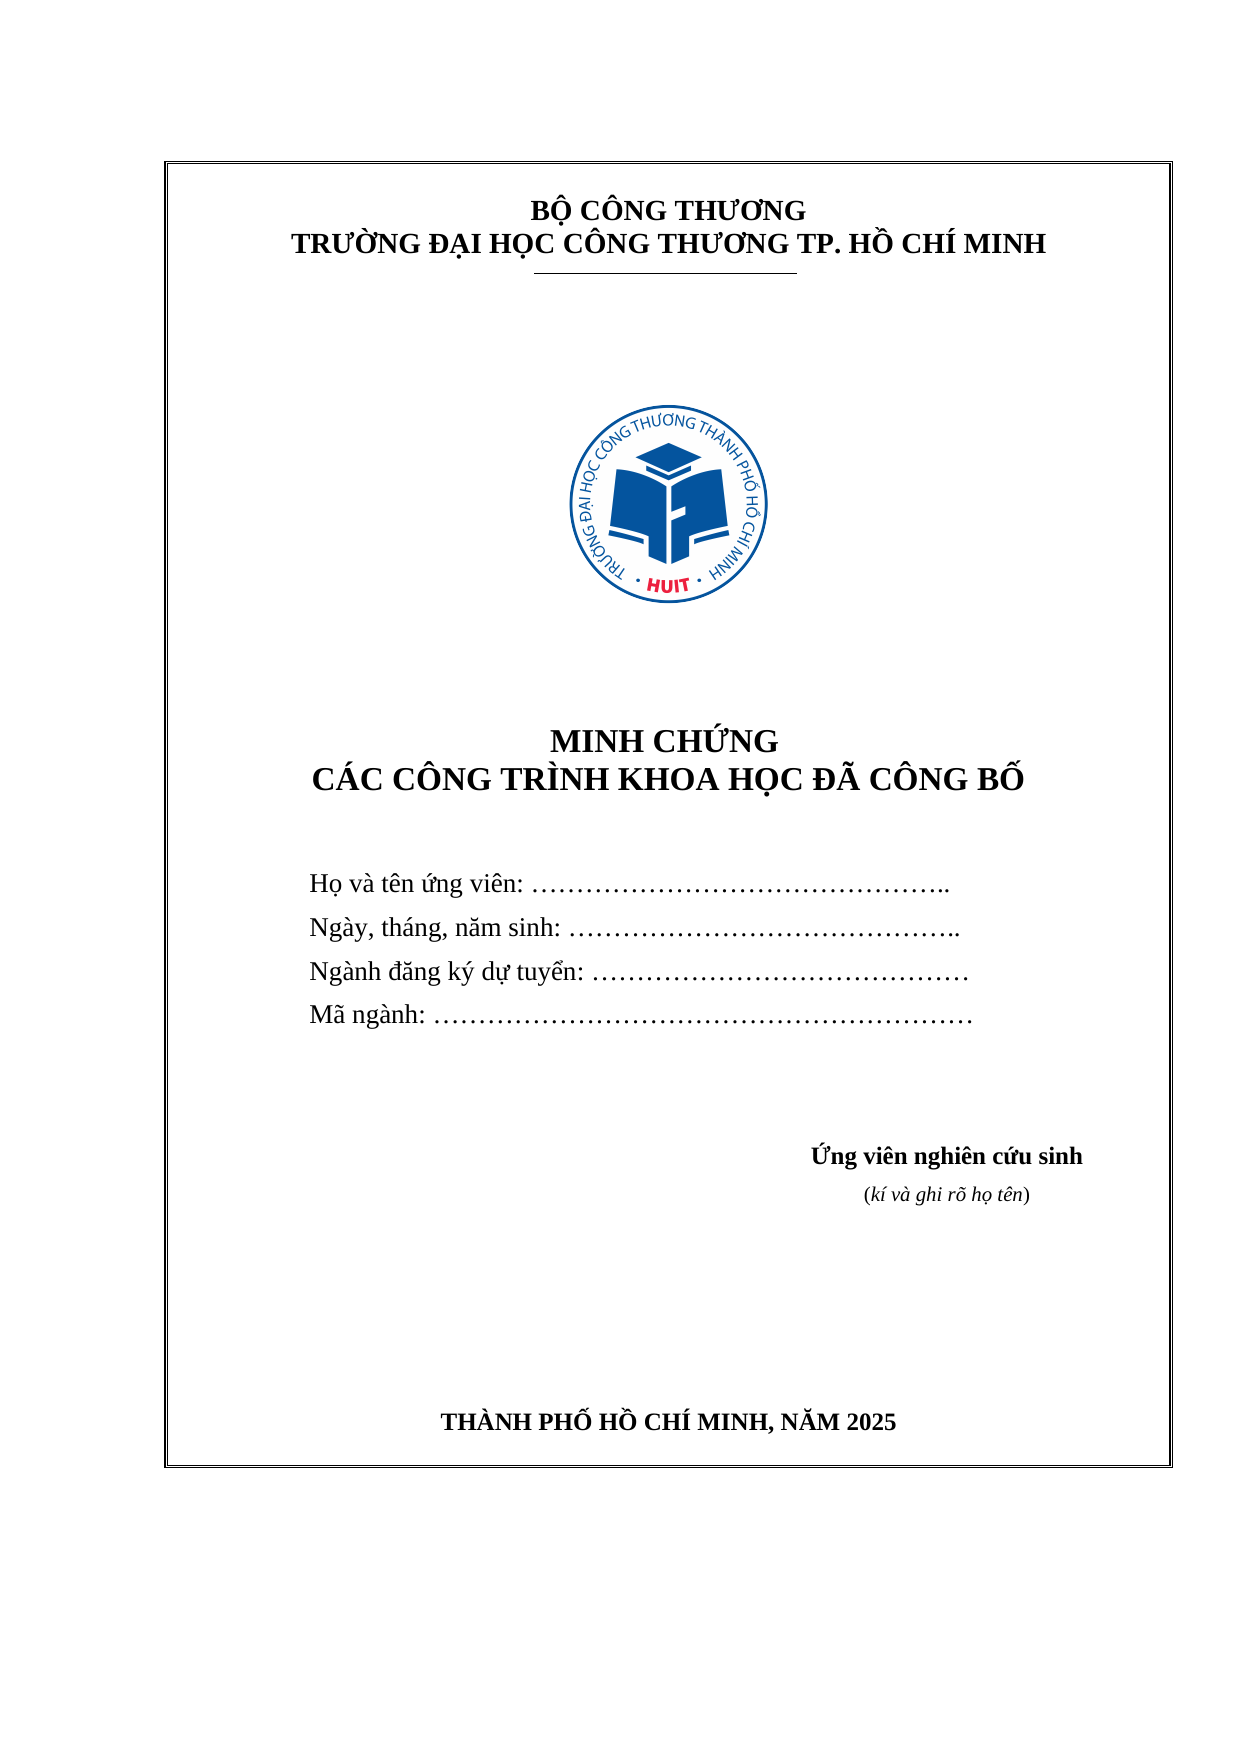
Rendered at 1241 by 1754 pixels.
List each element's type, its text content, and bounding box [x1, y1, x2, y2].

table_header BỘ CÔNG THƯƠNG TRƯỜNG ĐẠI HỌC CÔNG THƯƠNG TP. HỒ CHÍ MINH MINH CHỨNG CÁC CÔNG TRÌNH KHOA HỌC ĐÃ CÔNG BỐ Họ và tên ứng viên: ……………………………………….. Ngày, tháng, năm sinh: …………………………………….. Ngành đăng ký dự tuyển: …………………………………… Mã ngành: …………………………………………………… THÀNH PHỐ HỒ CHÍ MINH, NĂM 2025 [168, 164, 1169, 1465]
